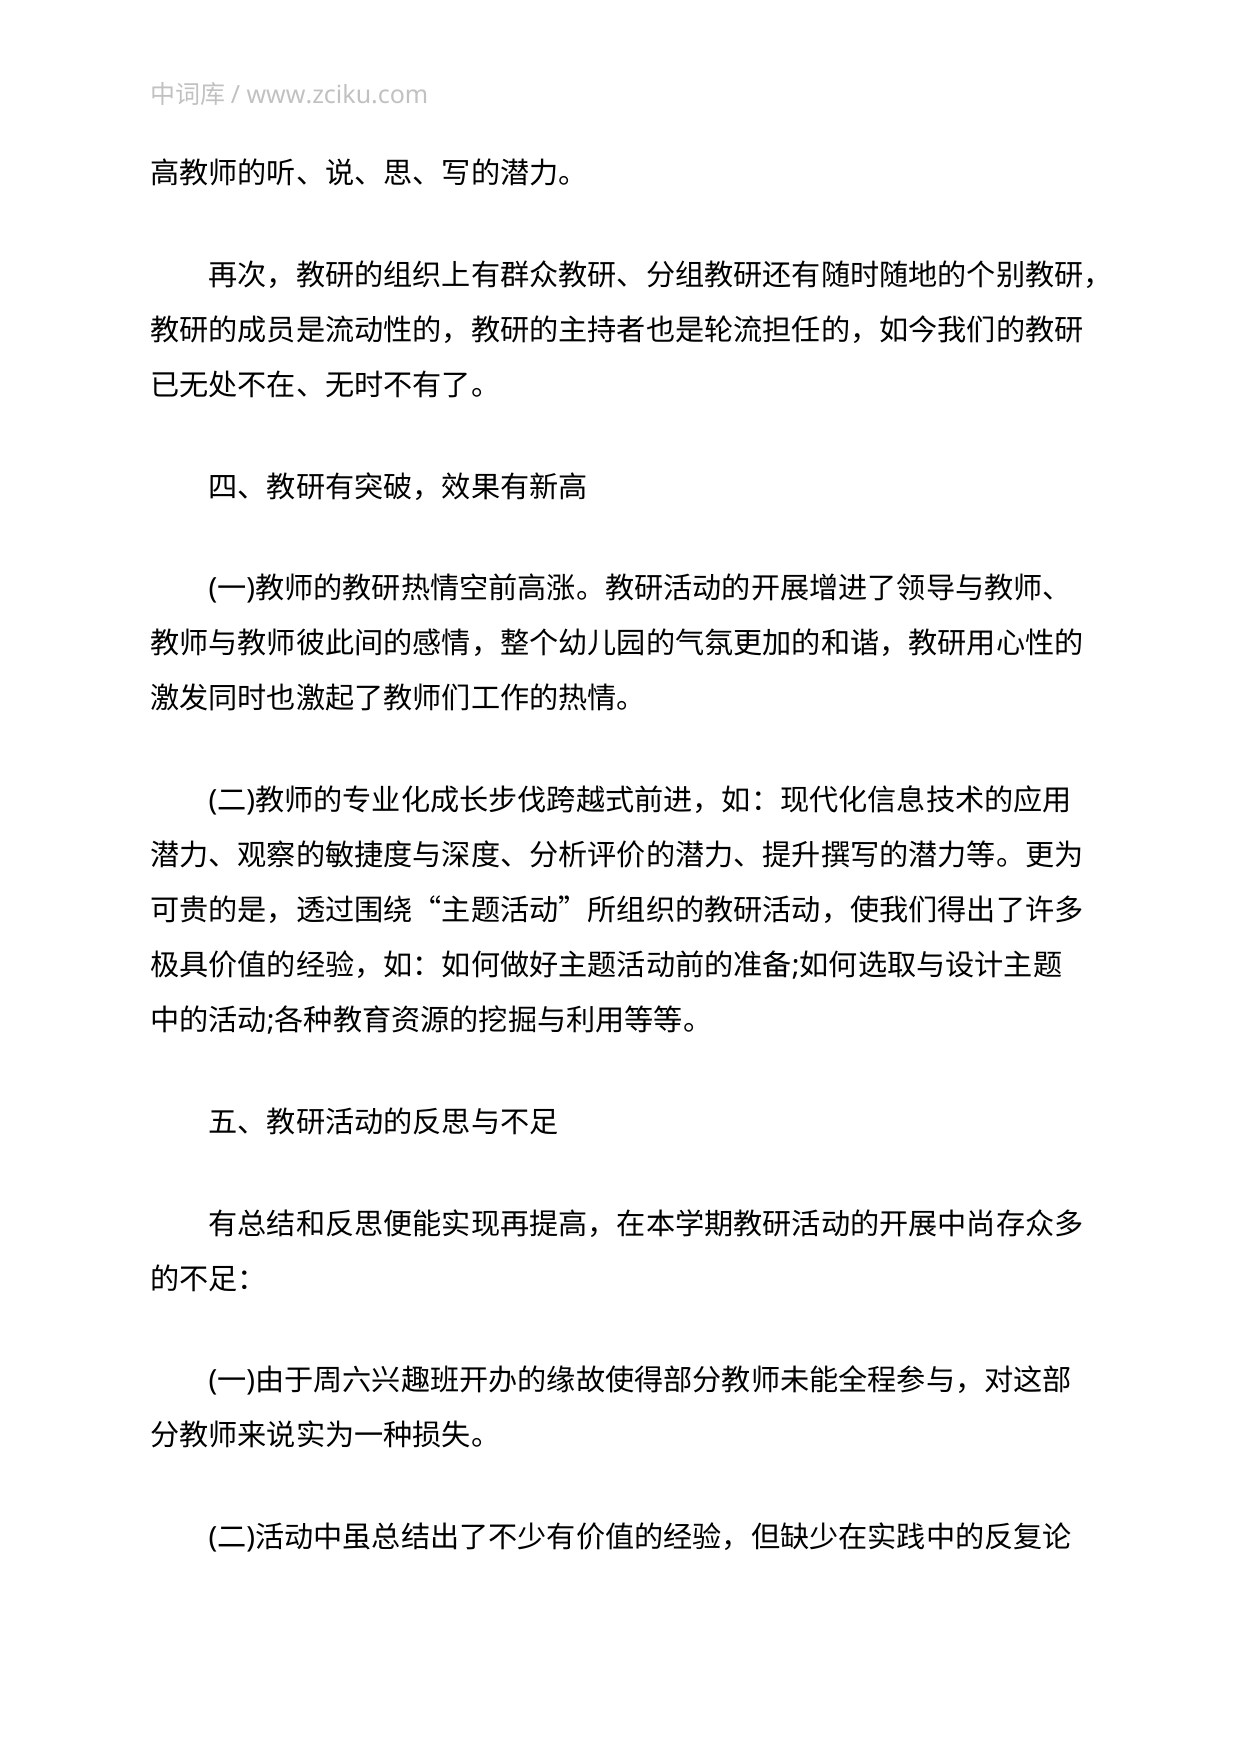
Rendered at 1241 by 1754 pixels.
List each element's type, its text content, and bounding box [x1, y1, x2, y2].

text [150, 1514, 1090, 1556]
text (一)教师的教研热情空前高涨。教研活动的开展增进了领导与教师、教师与教师彼此间的感情，整个幼儿园的气氛更加的和谐，教研用心性的激发同时也激起了教师们工作的热情。 [150, 565, 1090, 717]
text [150, 150, 1090, 192]
text 四、教研有突破，效果有新高 [150, 463, 1090, 506]
text 再次，教研的组织上有群众教研、分组教研还有随时随地的个别教研，教研的成员是流动性的，教研的主持者也是轮流担任的，如今我们的教研已无处不在、无时不有了。 [150, 252, 1090, 404]
text (一)由于周六兴趣班开办的缘故使得部分教师未能全程参与，对这部分教师来说实为一种损失。 [150, 1357, 1090, 1454]
text 五、教研活动的反思与不足 [150, 1098, 1090, 1141]
text (二)教师的专业化成长步伐跨越式前进，如：现代化信息技术的应用潜力、观察的敏捷度与深度、分析评价的潜力、提升撰写的潜力等。更为可贵的是，透过围绕“主题活动”所组织的教研活动，使我们得出了许多极具价值的经验，如：如何做好主题活动前的准备;如何选取与设计主题中的活动;各种教育资源的挖掘与利用等等。 [150, 777, 1090, 1039]
text 有总结和反思便能实现再提高，在本学期教研活动的开展中尚存众多的不足： [150, 1200, 1090, 1297]
